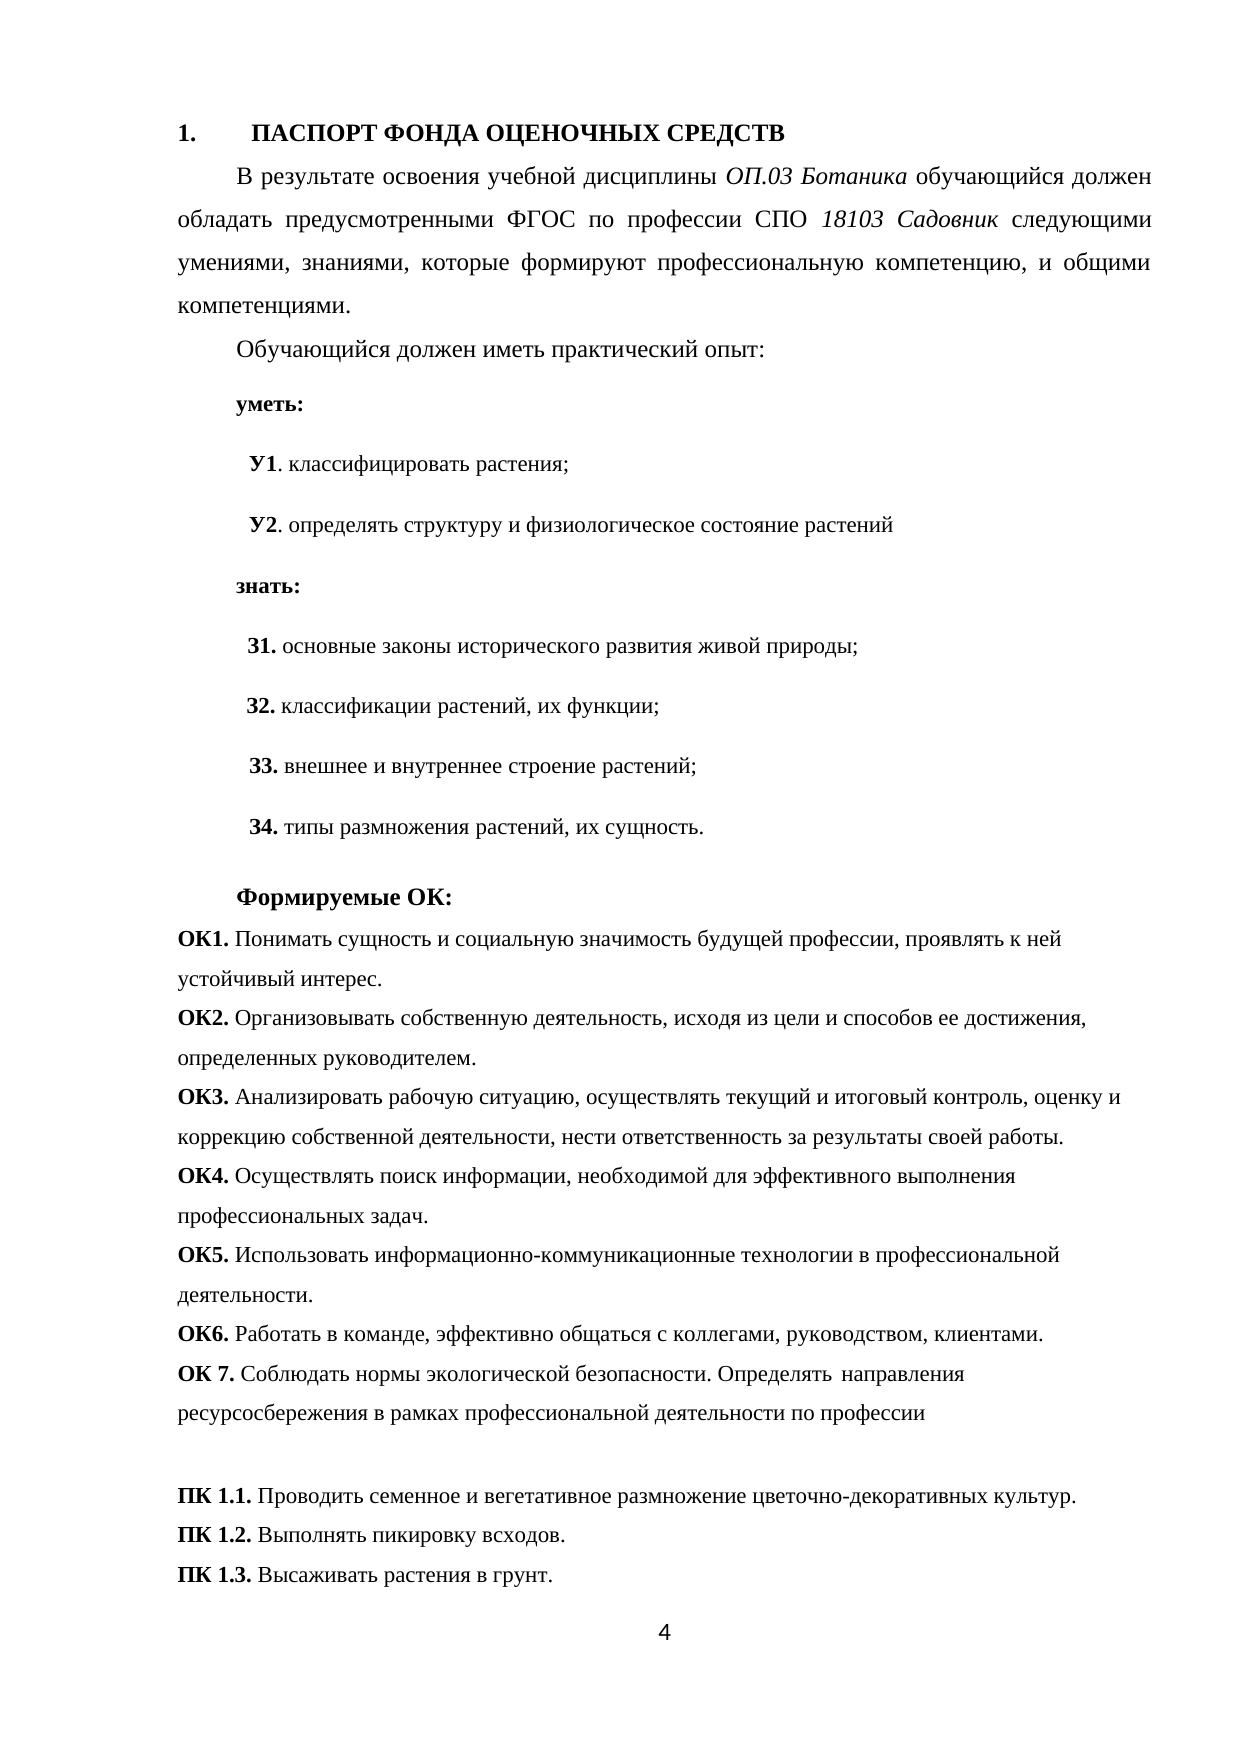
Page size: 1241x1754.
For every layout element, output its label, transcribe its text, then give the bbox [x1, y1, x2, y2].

text ОК5. Использовать информационно-коммуникационные технологии в профессиональной деятельности. [177, 1241, 1152, 1307]
text У1. классифицировать растения; [249, 451, 1152, 477]
text З2. классификации растений, их функции; [177, 692, 1152, 718]
text Обучающийся должен иметь практический опыт: [177, 334, 1152, 362]
text В результате освоения учебной дисциплины ОП.03 Ботаника обучающийся должен обладать предусмотренными ФГОС по профессии СПО 18103 Садовник следующими умениями, знаниями, которые формируют профессиональную компетенцию, и общими компетенциями. [177, 161, 1152, 319]
text ОК2. Организовывать собственную деятельность, исходя из цели и способов ее достижения, определенных руководителем. [177, 1004, 1152, 1070]
text ПК 1.3. Высаживать растения в грунт. [177, 1561, 1152, 1587]
text ОК1. Понимать сущность и социальную значимость будущей профессии, проявлять к ней устойчивый интерес. [177, 926, 1152, 991]
text Формируемые ОК: [177, 882, 1152, 911]
text уметь: [236, 391, 1152, 417]
text ОК 7. Соблюдать нормы экологической безопасности. Определять направления ресурсосбережения в рамках профессиональной деятельности по профессии [177, 1360, 1152, 1426]
text У2. определять структуру и физиологическое состояние растений [249, 511, 1152, 537]
text З4. типы размножения растений, их сущность. [249, 813, 1152, 839]
text ОК6. Работать в команде, эффективно общаться с коллегами, руководством, клиентами. [177, 1320, 1152, 1347]
text З1. основные законы исторического развития живой природы; [236, 632, 1152, 658]
text ОК3. Анализировать рабочую ситуацию, осуществлять текущий и итоговый контроль, оценку и коррекцию собственной деятельности, нести ответственность за результаты своей работы. [177, 1083, 1152, 1149]
text З3. внешнее и внутреннее строение растений; [249, 752, 1152, 779]
text ПК 1.1. Проводить семенное и вегетативное размножение цветочно-декоративных культур. [177, 1482, 1152, 1508]
text знать: [236, 572, 1152, 598]
list ПАСПОРТ ФОНДА ОЦЕНОЧНЫХ СРЕДСТВ [177, 118, 1152, 147]
text ОК4. Осуществлять поиск информации, необходимой для эффективного выполнения профессиональных задач. [177, 1162, 1152, 1228]
text ПК 1.2. Выполнять пикировку всходов. [177, 1521, 1152, 1548]
